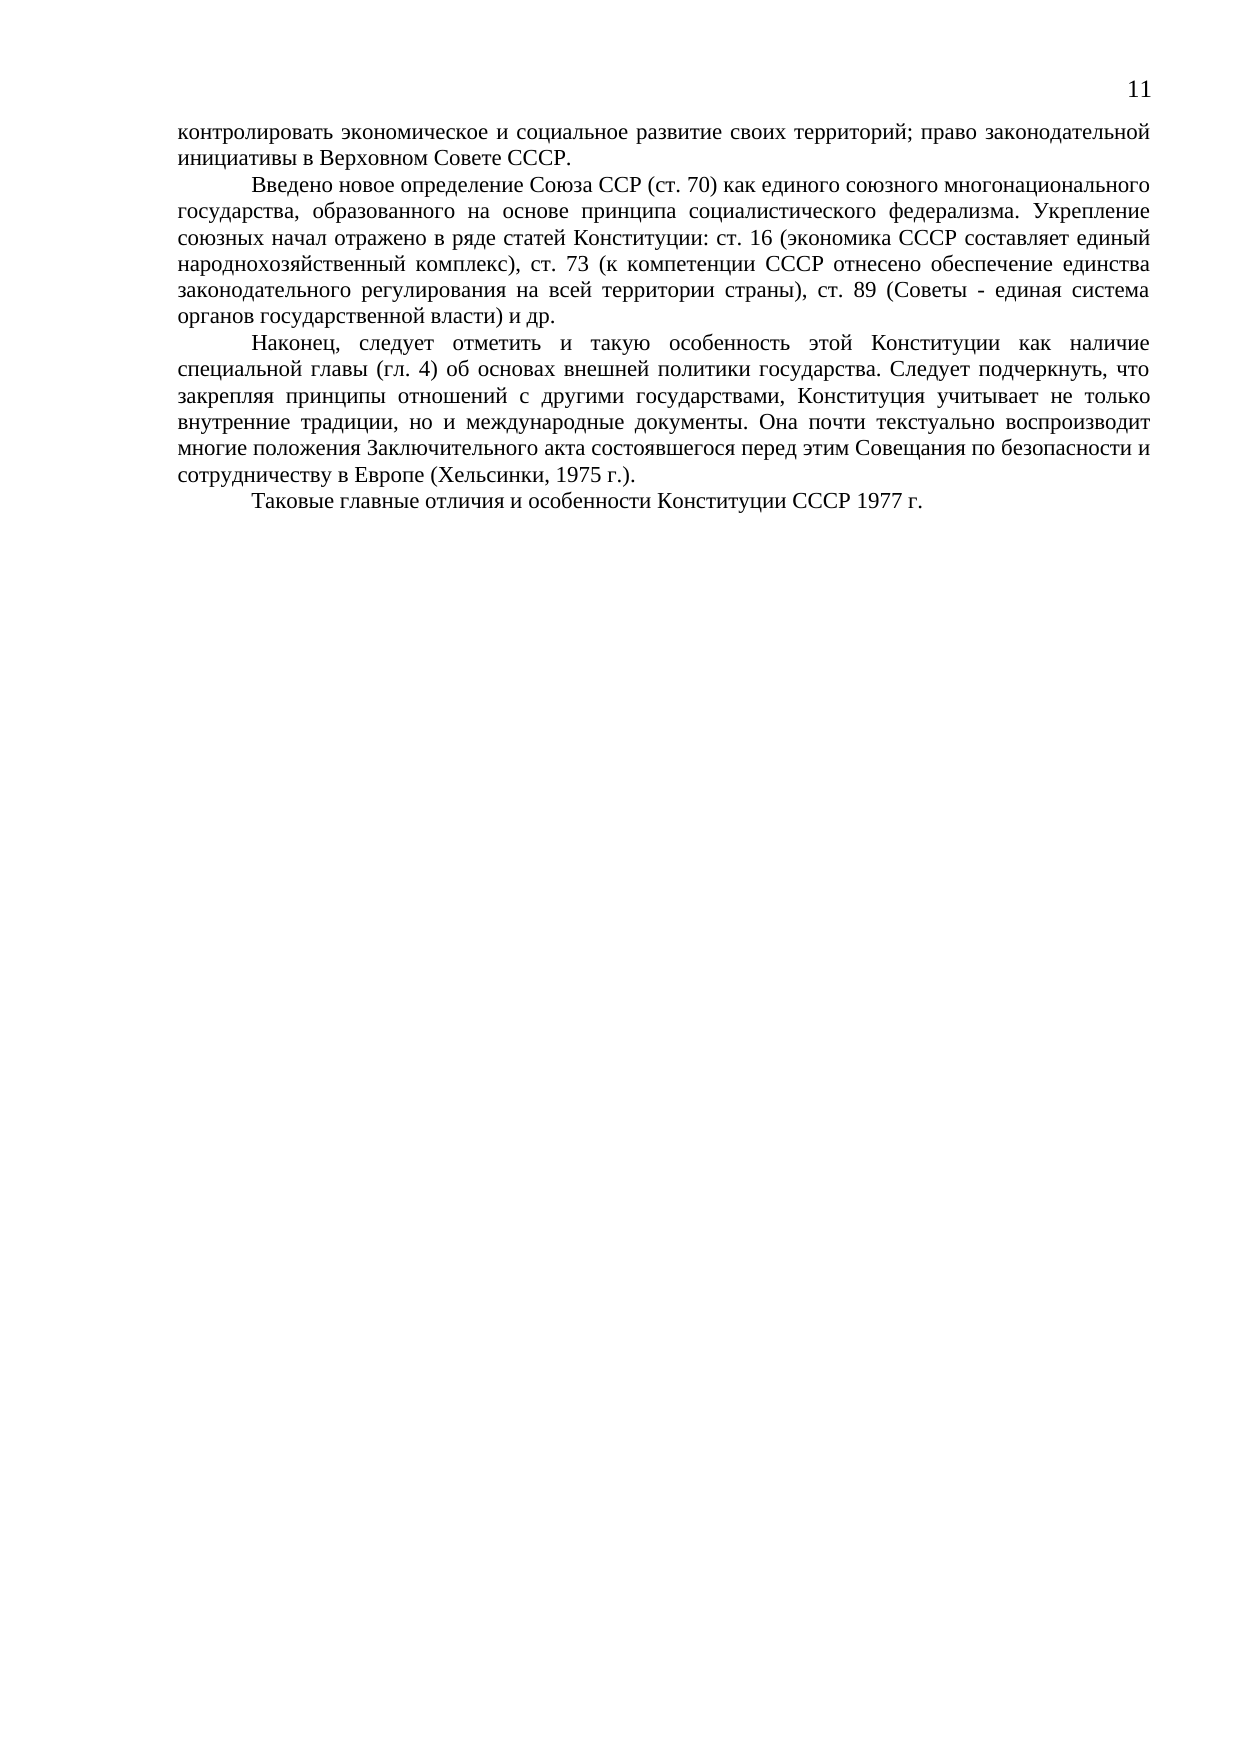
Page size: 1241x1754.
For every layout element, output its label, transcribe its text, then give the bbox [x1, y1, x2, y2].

text Таковые главные отличия и особенности Конституции СССР . [177, 487, 1152, 513]
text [177, 118, 1152, 171]
text Наконец, следует отметить и такую особенность этой Конституции как наличие специальной главы (гл. 4) об основах внешней политики государства. Следует подчеркнуть, что закрепляя принципы отношений с другими государствами, Конституция учитывает не только внутренние традиции, но и международные документы. Она почти текстуально воспроизводит многие положения Заключительного акта состоявшегося перед этим Совещания по безопасности и сотрудничеству в Европе (Хельсинки, .). [177, 329, 1152, 487]
text Введено новое определение Союза ССР (ст. 70) как единого союзного многонационального государства, образованного на основе принципа социалистического федерализма. Укрепление союзных начал отражено в ряде статей Конституции: ст. 16 (экономика СССР составляет единый народнохозяйственный комплекс), ст. 73 (к компетенции СССР отнесено обеспечение единства законодательного регулирования на всей территории страны), ст. 89 (Советы - единая система органов государственной власти) и др. [177, 171, 1152, 329]
